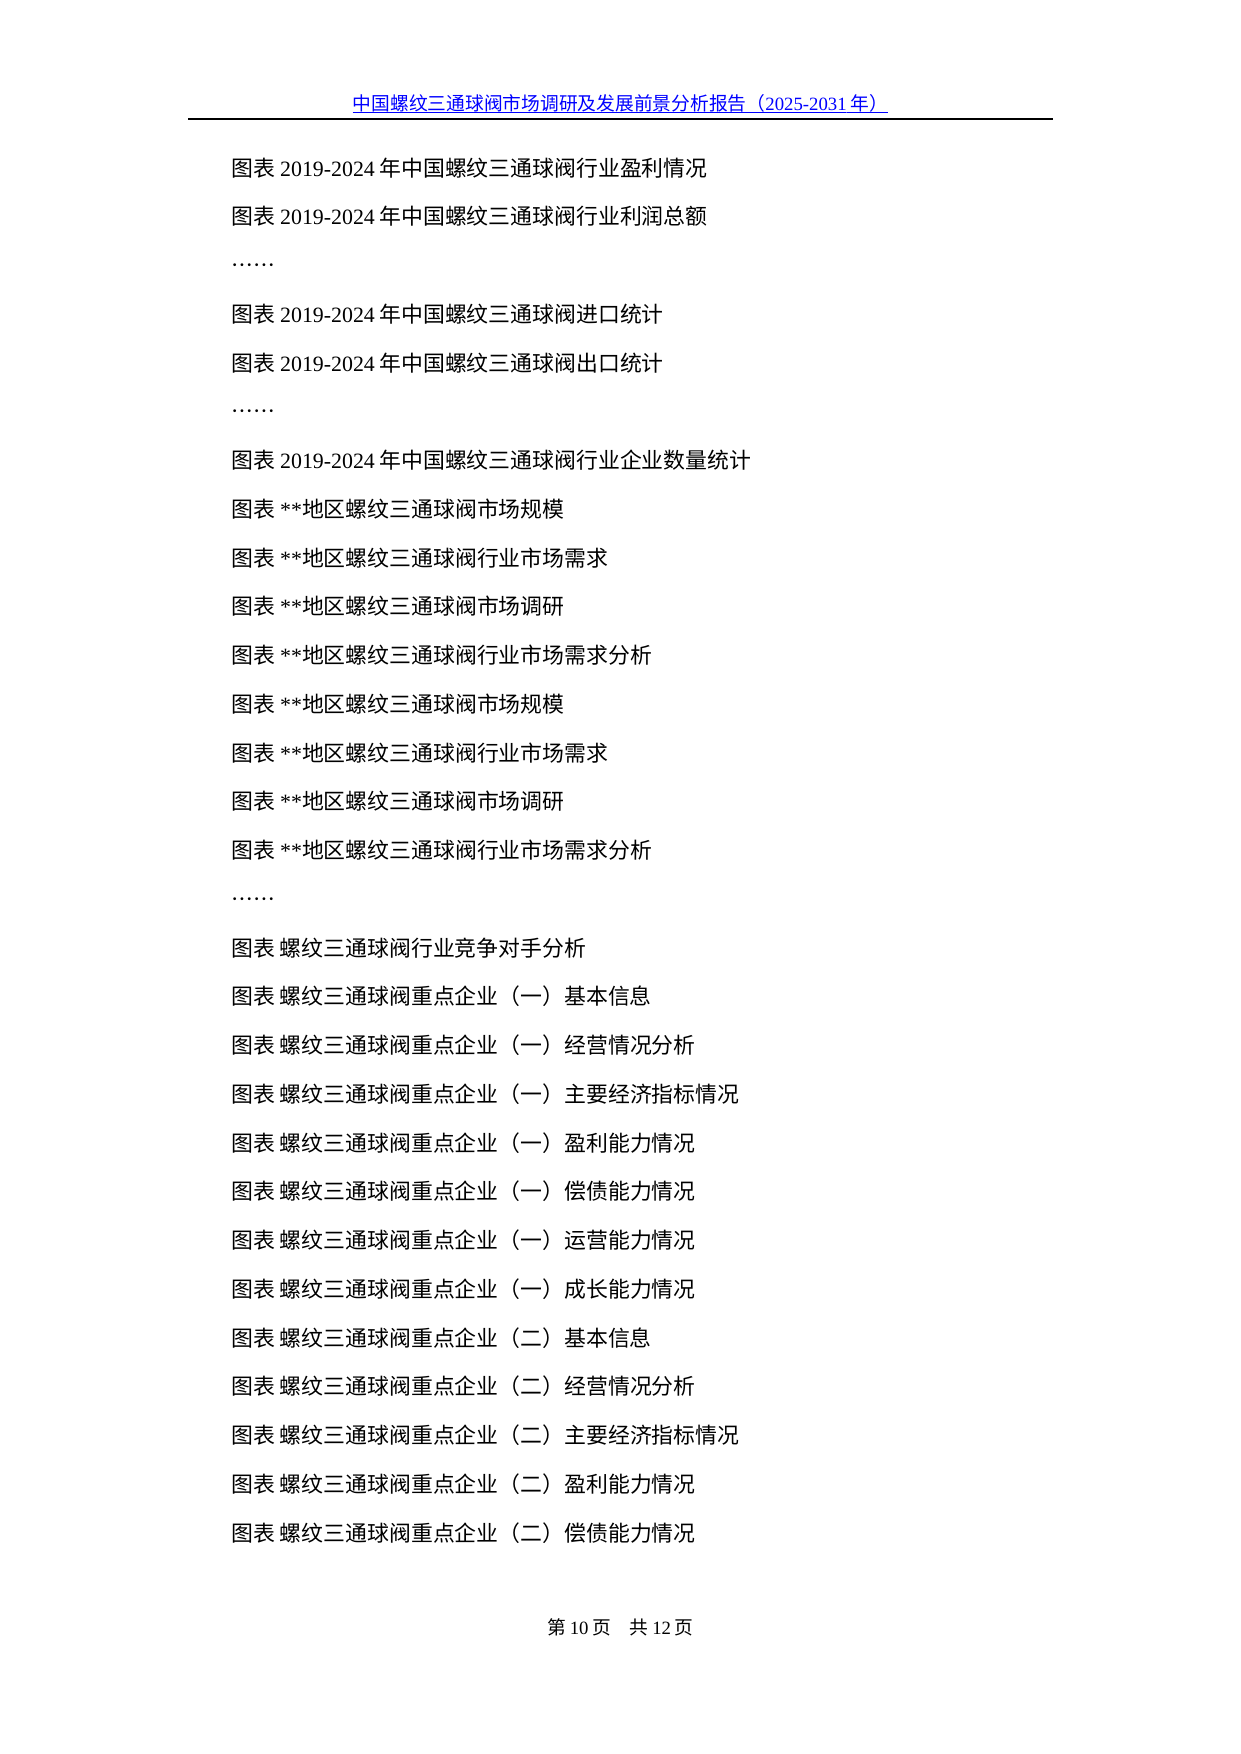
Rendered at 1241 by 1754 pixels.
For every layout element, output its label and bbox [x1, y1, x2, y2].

text [187, 150, 1053, 1548]
